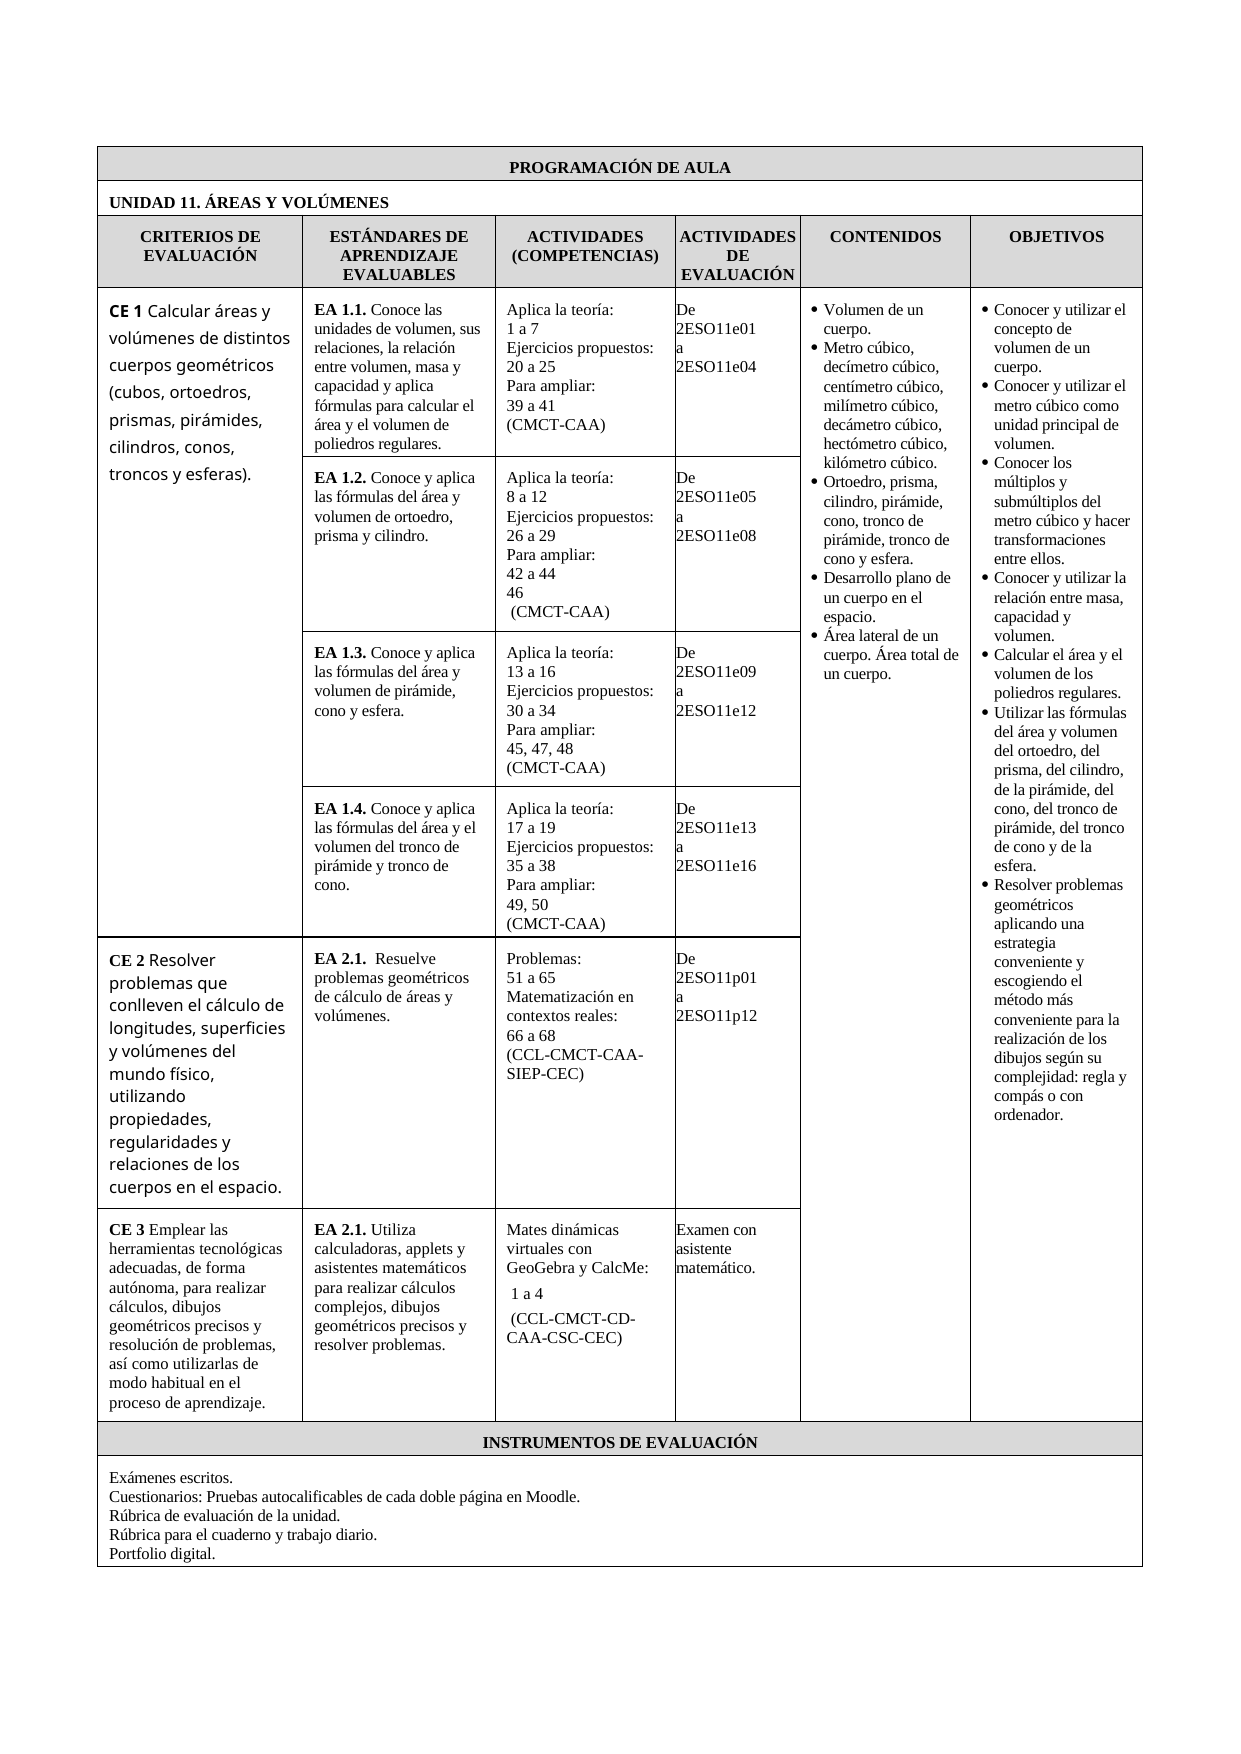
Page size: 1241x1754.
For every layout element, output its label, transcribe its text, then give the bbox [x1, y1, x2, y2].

table_cell Aplica la teoría: 1 a 7 Ejercicios propuestos: 20 a 25 Para ampliar: 39 a 41 (CMCT-CAA) [496, 288, 675, 456]
table_cell Aplica la teoría: 17 a 19 Ejercicios propuestos: 35 a 38 Para ampliar: 49, 50 (CMCT-CAA) [496, 787, 675, 936]
table_cell EA 1.1. Conoce las unidades de volumen, sus relaciones, la relación entre volumen, masa y capacidad y aplica fórmulas para calcular el área y el volumen de poliedros regulares. [303, 288, 495, 456]
table_cell Aplica la teoría: 13 a 16 Ejercicios propuestos: 30 a 34 Para ampliar: 45, 47, 48 (CMCT-CAA) [496, 632, 675, 786]
table_cell De 2ESO11e01 a 2ESO11e04 [676, 288, 800, 456]
table_cell De 2ESO11p01 a 2ESO11p12 [676, 938, 800, 1208]
table_cell EA 1.4. Conoce y aplica las fórmulas del área y el volumen del tronco de pirámide y tronco de cono. [303, 787, 495, 936]
table_cell INSTRUMENTOS DE EVALUACIÓN [98, 1422, 1142, 1455]
table_cell CE 2 Resolver problemas que conlleven el cálculo de longitudes, superficies y volúmenes del mundo físico, utilizando propiedades, regularidades y relaciones de los cuerpos en el espacio. [98, 938, 302, 1208]
table_cell ESTÁNDARES DE APRENDIZAJE EVALUABLES [303, 216, 495, 287]
table_cell ACTIVIDADES (COMPETENCIAS) [496, 216, 675, 287]
table_cell Aplica la teoría: 8 a 12 Ejercicios propuestos: 26 a 29 Para ampliar: 42 a 44 46 (CMCT-CAA) [496, 457, 675, 631]
table_cell EA 2.1. Utiliza calculadoras, applets y asistentes matemáticos para realizar cálculos complejos, dibujos geométricos precisos y resolver problemas. [303, 1209, 495, 1421]
table_cell CONTENIDOS [801, 216, 970, 287]
table_cell De 2ESO11e09 a 2ESO11e12 [676, 632, 800, 786]
table_cell Examen con asistente matemático. [676, 1209, 800, 1421]
table_cell UNIDAD 11. ÁREAS Y VOLÚMENES [98, 181, 1142, 214]
table_cell Problemas: 51 a 65 Matematización en contextos reales: 66 a 68 (CCL-CMCT-CAA-SIEP-CEC) [496, 938, 675, 1208]
table_cell CE 3 Emplear las herramientas tecnológicas adecuadas, de forma autónoma, para realizar cálculos, dibujos geométricos precisos y resolución de problemas, así como utilizarlas de modo habitual en el proceso de aprendizaje. [98, 1209, 302, 1421]
table_cell EA 2.1. Resuelve problemas geométricos de cálculo de áreas y volúmenes. [303, 938, 495, 1208]
table_header programación de aula [98, 147, 1142, 180]
table_cell CE 1 Calcular áreas y volúmenes de distintos cuerpos geométricos (cubos, ortoedros, prismas, pirámides, cilindros, conos, troncos y esferas). [98, 288, 302, 936]
table_cell Exámenes escritos. Cuestionarios: Pruebas autocalificables de cada doble página en Moodle. Rúbrica de evaluación de la unidad. Rúbrica para el cuaderno y trabajo diario. Portfolio digital. [98, 1456, 1142, 1566]
table_cell De 2ESO11e05 a 2ESO11e08 [676, 457, 800, 631]
table_cell Conocer y utilizar el concepto de volumen de un cuerpo. Conocer y utilizar el metro cúbico como unidad principal de volumen. Conocer los múltiplos y submúltiplos del metro cúbico y hacer transformaciones entre ellos. Conocer y utilizar la relación entre masa, capacidad y volumen. Calcular el área y el volumen de los poliedros regulares. Utilizar las fórmulas del área y volumen del ortoedro, del prisma, del cilindro, de la pirámide, del cono, del tronco de pirámide, del tronco de cono y de la esfera. Resolver problemas geométricos aplicando una estrategia conveniente y escogiendo el método más conveniente para la realización de los dibujos según su complejidad: regla y compás o con ordenador. [971, 288, 1142, 1421]
table_cell CRITERIOS DE EVALUACIÓN [98, 216, 302, 287]
table_cell De 2ESO11e13 a 2ESO11e16 [676, 787, 800, 936]
table_cell EA 1.2. Conoce y aplica las fórmulas del área y volumen de ortoedro, prisma y cilindro. [303, 457, 495, 631]
table_cell Mates dinámicas virtuales con GeoGebra y CalcMe: 1 a 4 (CCL-CMCT-CD-CAA-CSC-CEC) [496, 1209, 675, 1421]
table_cell Volumen de un cuerpo. Metro cúbico, decímetro cúbico, centímetro cúbico, milímetro cúbico, decámetro cúbico, hectómetro cúbico, kilómetro cúbico. Ortoedro, prisma, cilindro, pirámide, cono, tronco de pirámide, tronco de cono y esfera. Desarrollo plano de un cuerpo en el espacio. Área lateral de un cuerpo. Área total de un cuerpo. [801, 288, 970, 1421]
table_cell Actividades de evaluación [676, 216, 800, 287]
table_cell EA 1.3. Conoce y aplica las fórmulas del área y volumen de pirámide, cono y esfera. [303, 632, 495, 786]
table_cell OBJETIVOS [971, 216, 1142, 287]
